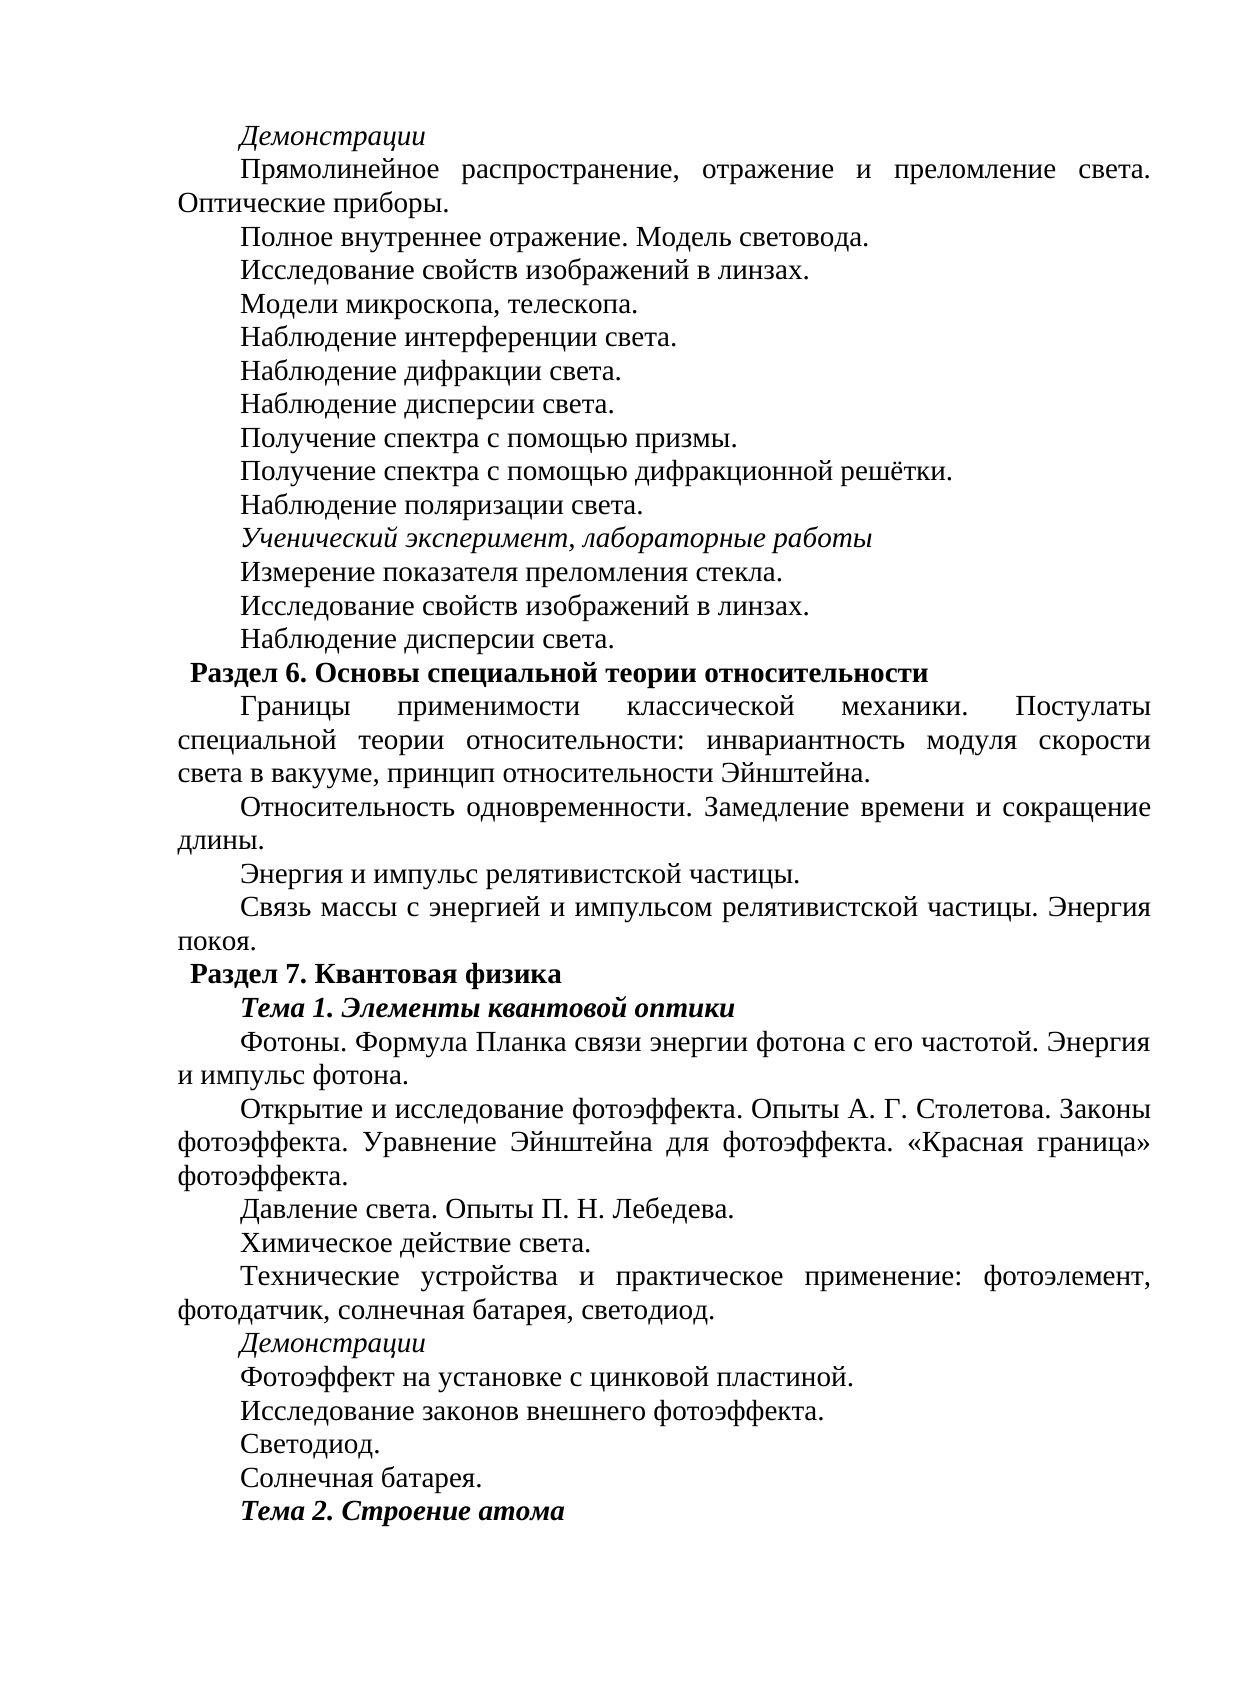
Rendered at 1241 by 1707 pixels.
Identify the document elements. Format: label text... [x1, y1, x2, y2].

text Наблюдение интерференции света. [177, 319, 1152, 353]
text Раздел 7. Квантовая физика [190, 957, 1152, 990]
text Наблюдение поляризации света. [177, 487, 1152, 521]
text Исследование свойств изображений в линзах. [177, 252, 1152, 286]
text Химическое действие света. [177, 1225, 1152, 1258]
text Прямолинейное распространение, отражение и преломление света. Оптические приборы. [177, 152, 1152, 219]
text Полное внутреннее отражение. Модель световода. [177, 219, 1152, 252]
text Фотоны. Формула Планка связи энергии фотона с его частотой. Энергия и импульс фотона. [177, 1024, 1152, 1091]
text Наблюдение дисперсии света. [177, 621, 1152, 655]
text Раздел 6. Основы специальной теории относительности [190, 655, 1152, 688]
text Энергия и импульс релятивистской частицы. [177, 856, 1152, 889]
text Относительность одновременности. Замедление времени и сокращение длины. [177, 789, 1152, 856]
text Получение спектра с помощью дифракционной решётки. [177, 453, 1152, 487]
text Светодиод. [177, 1426, 1152, 1460]
text Давление света. Опыты П. Н. Лебедева. [177, 1191, 1152, 1225]
text Модели микроскопа, телескопа. [177, 286, 1152, 319]
text Наблюдение дифракции света. [177, 353, 1152, 386]
text Солнечная батарея. [177, 1460, 1152, 1493]
text Фотоэффект на установке с цинковой пластиной. [177, 1359, 1152, 1393]
text Тема 2. Строение атома [177, 1493, 1152, 1527]
text Демонстрации [177, 1326, 1152, 1359]
text Исследование законов внешнего фотоэффекта. [177, 1393, 1152, 1426]
text Наблюдение дисперсии света. [177, 386, 1152, 420]
text Демонстрации [177, 118, 1152, 152]
text Границы применимости классической механики. Постулаты специальной теории относительности: инвариантность модуля скорости света в вакууме, принцип относительности Эйнштейна. [177, 688, 1152, 789]
text Связь массы с энергией и импульсом релятивистской частицы. Энергия покоя. [177, 889, 1152, 957]
text Открытие и исследование фотоэффекта. Опыты А. Г. Столетова. Законы фотоэффекта. Уравнение Эйнштейна для фотоэффекта. «Красная граница» фотоэффекта. [177, 1091, 1152, 1191]
text Исследование свойств изображений в линзах. [177, 588, 1152, 621]
text Измерение показателя преломления стекла. [177, 554, 1152, 588]
text Технические устройства и практическое применение: фотоэлемент, фотодатчик, солнечная батарея, светодиод. [177, 1258, 1152, 1326]
text Ученический эксперимент, лабораторные работы [177, 521, 1152, 554]
text Получение спектра с помощью призмы. [177, 420, 1152, 453]
text Тема 1. Элементы квантовой оптики [177, 990, 1152, 1024]
